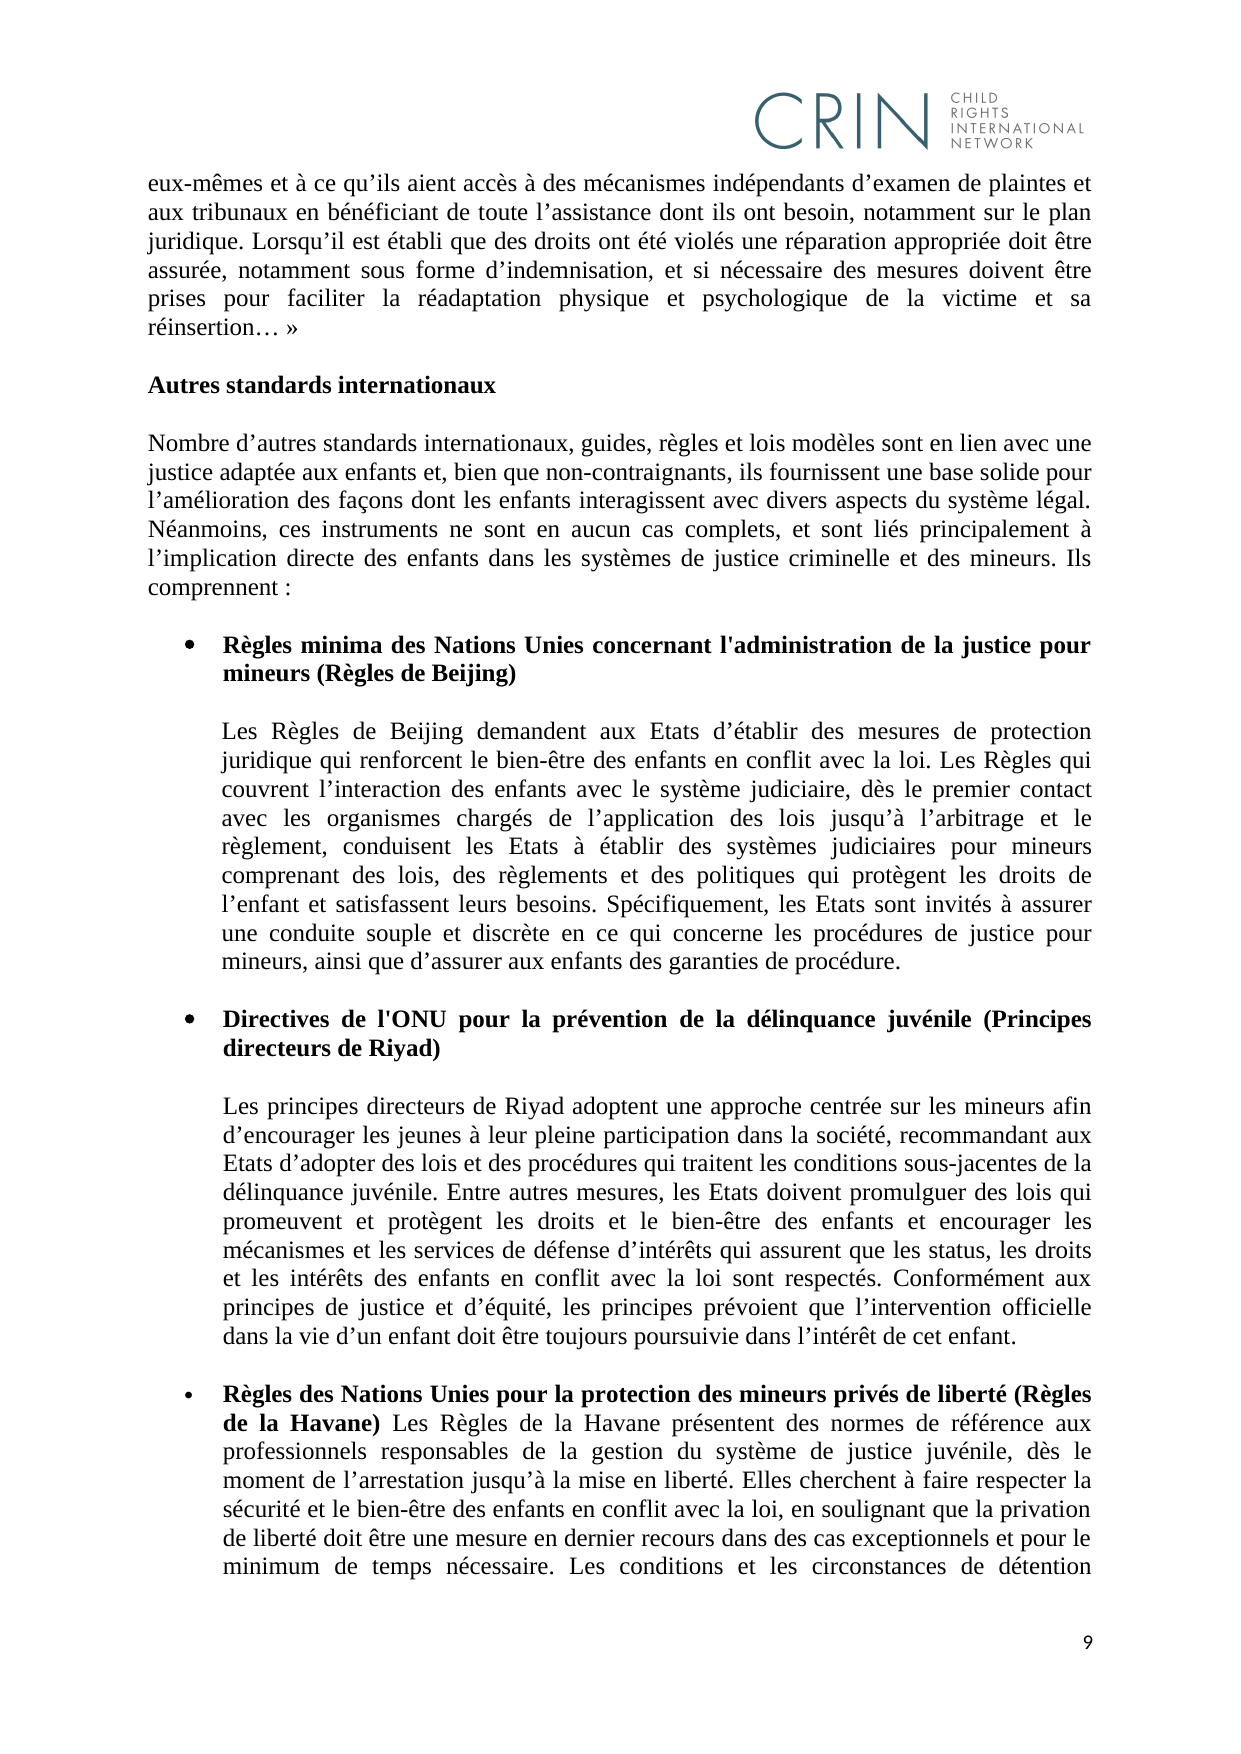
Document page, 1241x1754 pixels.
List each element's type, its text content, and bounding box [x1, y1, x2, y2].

picture [746, 73, 1093, 169]
text Autres standards internationaux [148, 370, 1093, 399]
list Règles minima des Nations Unies concernant l'administration de la justice pour mineurs (Règles de Beijing) [185, 630, 1093, 687]
text Nombre d’autres standards internationaux, guides, règles et lois modèles sont en lien avec une justice adaptée aux enfants et, bien que non-contraignants, ils fournissent une base solide pour l’amélioration des façons dont les enfants interagissent avec divers aspects du système légal. Néanmoins, ces instruments ne sont en aucun cas complets, et sont liés principalement à l’implication directe des enfants dans les systèmes de justice criminelle et des mineurs. Ils comprennent : [148, 428, 1093, 601]
list Directives de l'ONU pour la prévention de la délinquance juvénile (Principes directeurs de Riyad) [185, 1004, 1093, 1062]
text Les principes directeurs de Riyad adoptent une approche centrée sur les mineurs afin d’encourager les jeunes à leur pleine participation dans la société, recommandant aux Etats d’adopter des lois et des procédures qui traitent les conditions sous-jacentes de la délinquance juvénile. Entre autres mesures, les Etats doivent promulguer des lois qui promeuvent et protègent les droits et le bien-être des enfants et encourager les mécanismes et les services de défense d’intérêts qui assurent que les status, les droits et les intérêts des enfants en conflit avec la loi sont respectés. Conformément aux principes de justice et d’équité, les principes prévoient que l’intervention officielle dans la vie d’un enfant doit être toujours poursuivie dans l’intérêt de cet enfant. [223, 1091, 1093, 1350]
text Les Règles de Beijing demandent aux Etats d’établir des mesures de protection juridique qui renforcent le bien-être des enfants en conflit avec la loi. Les Règles qui couvrent l’interaction des enfants avec le système judiciaire, dès le premier contact avec les organismes chargés de l’application des lois jusqu’à l’arbitrage et le règlement, conduisent les Etats à établir des systèmes judiciaires pour mineurs comprenant des lois, des règlements et des politiques qui protègent les droits de l’enfant et satisfassent leurs besoins. Spécifiquement, les Etats sont invités à assurer une conduite souple et discrète en ce qui concerne les procédures de justice pour mineurs, ainsi que d’assurer aux enfants des garanties de procédure. [221, 716, 1093, 975]
